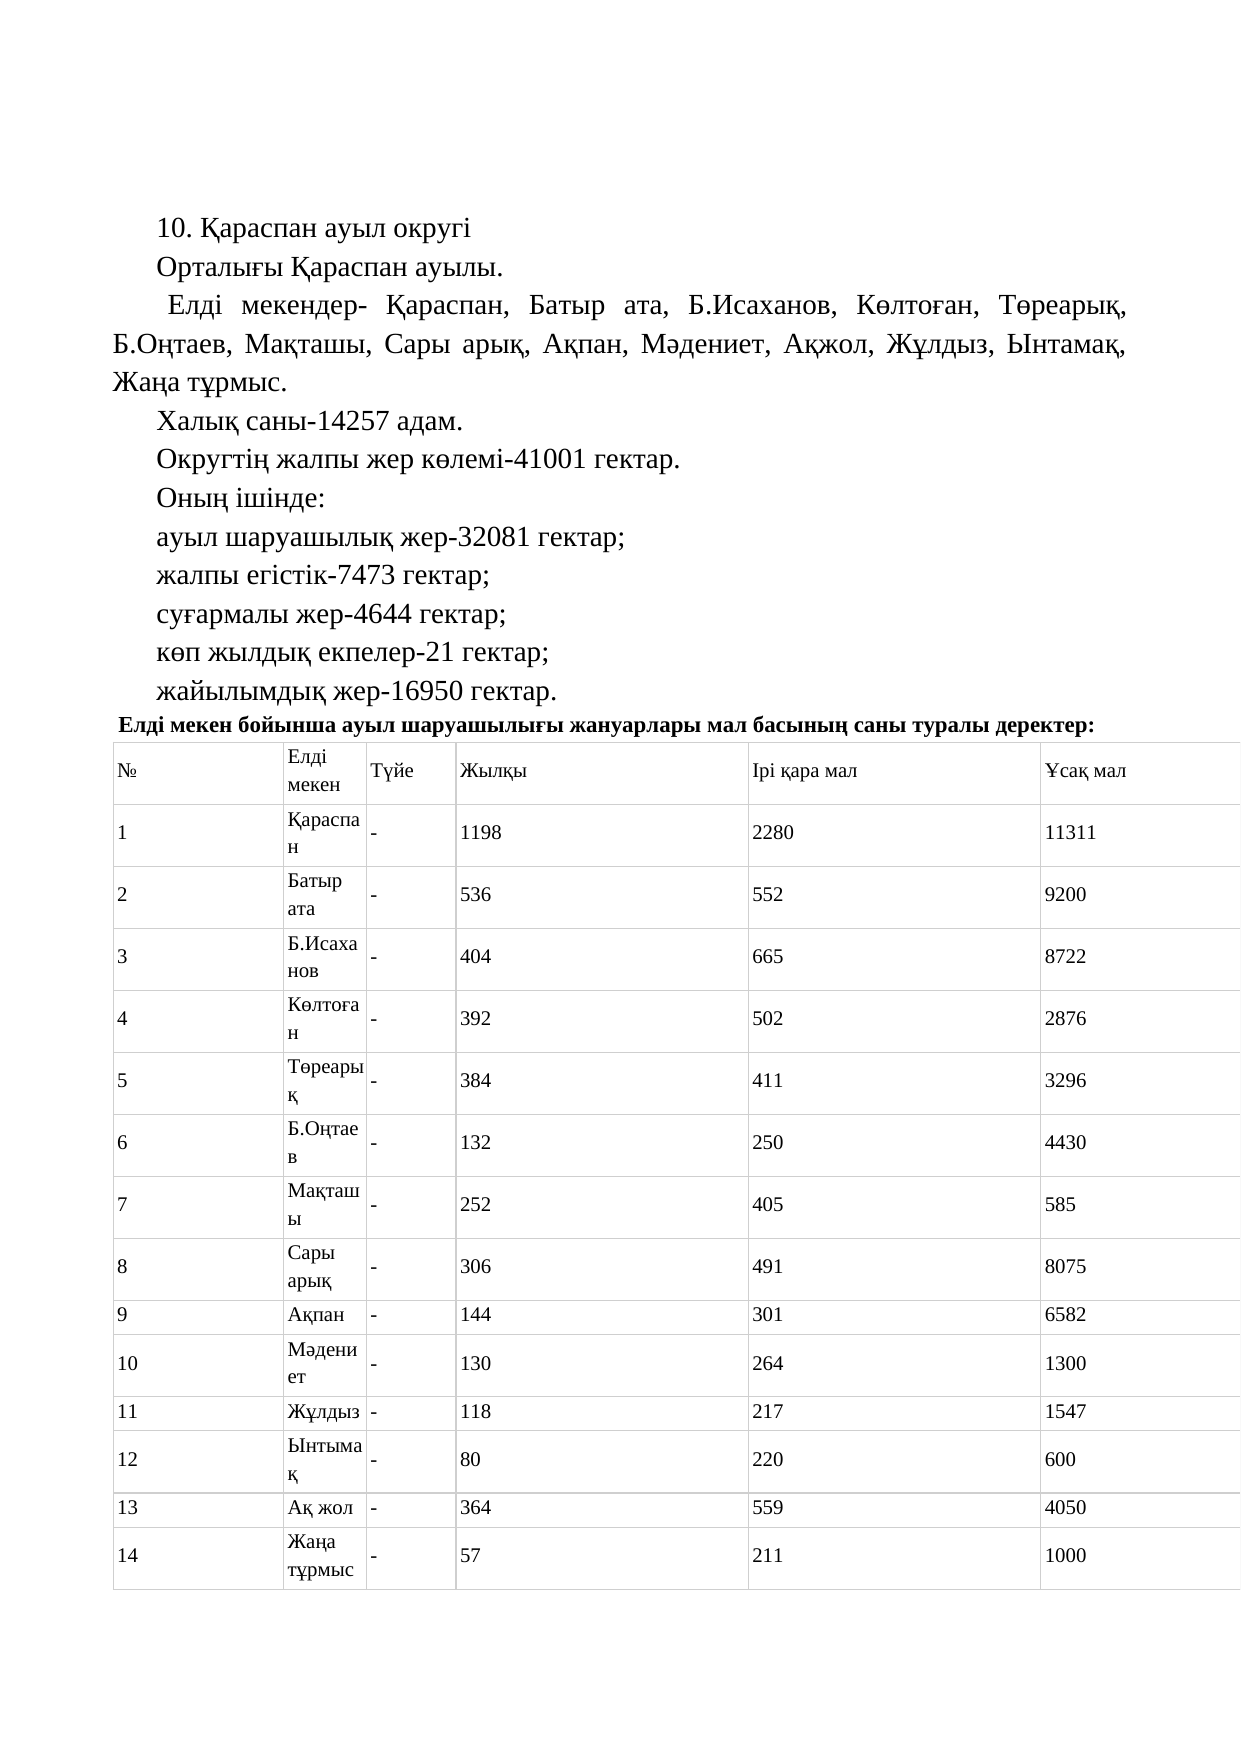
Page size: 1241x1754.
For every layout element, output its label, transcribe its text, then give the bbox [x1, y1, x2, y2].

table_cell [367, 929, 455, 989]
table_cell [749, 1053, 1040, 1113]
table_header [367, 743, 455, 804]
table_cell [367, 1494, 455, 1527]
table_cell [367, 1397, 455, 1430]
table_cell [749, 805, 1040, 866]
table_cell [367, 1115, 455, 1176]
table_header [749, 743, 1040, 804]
text Округтің жалпы жер көлемі-41001 гектар. [112, 442, 1128, 475]
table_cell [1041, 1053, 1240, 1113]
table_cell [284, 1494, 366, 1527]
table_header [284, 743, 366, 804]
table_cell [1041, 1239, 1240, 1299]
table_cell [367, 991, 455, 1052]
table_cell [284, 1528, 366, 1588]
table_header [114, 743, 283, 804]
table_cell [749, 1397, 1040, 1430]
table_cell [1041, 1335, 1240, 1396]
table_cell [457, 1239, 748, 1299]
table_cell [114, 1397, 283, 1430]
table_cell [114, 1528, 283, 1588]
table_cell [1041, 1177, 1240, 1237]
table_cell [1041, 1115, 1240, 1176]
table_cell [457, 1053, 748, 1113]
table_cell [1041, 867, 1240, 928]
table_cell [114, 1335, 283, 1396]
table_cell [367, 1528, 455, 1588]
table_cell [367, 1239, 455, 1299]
text жалпы егістік-7473 гектар; [112, 557, 1128, 591]
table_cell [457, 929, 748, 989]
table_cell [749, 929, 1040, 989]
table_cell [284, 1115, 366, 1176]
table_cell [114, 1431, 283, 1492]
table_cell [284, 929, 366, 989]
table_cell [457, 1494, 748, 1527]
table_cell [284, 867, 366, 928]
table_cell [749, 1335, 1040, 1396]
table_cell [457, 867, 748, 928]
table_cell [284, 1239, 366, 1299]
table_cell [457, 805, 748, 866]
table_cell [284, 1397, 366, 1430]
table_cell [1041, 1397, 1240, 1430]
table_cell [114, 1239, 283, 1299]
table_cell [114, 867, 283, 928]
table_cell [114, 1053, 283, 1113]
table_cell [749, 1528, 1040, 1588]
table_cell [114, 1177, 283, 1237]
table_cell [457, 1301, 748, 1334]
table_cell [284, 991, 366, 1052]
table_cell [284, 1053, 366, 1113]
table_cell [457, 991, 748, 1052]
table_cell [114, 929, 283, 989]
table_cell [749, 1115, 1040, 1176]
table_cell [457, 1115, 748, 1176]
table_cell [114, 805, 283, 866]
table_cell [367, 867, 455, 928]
text ауыл шаруашылық жер-32081 гектар; [112, 519, 1128, 552]
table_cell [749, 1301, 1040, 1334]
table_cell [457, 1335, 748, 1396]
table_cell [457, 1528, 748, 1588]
text Орталығы Қараспан ауылы. [112, 249, 1128, 282]
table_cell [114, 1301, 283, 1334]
text 10. Қараспан ауыл округі [112, 210, 1128, 244]
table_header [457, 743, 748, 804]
text Оның ішінде: [112, 480, 1128, 514]
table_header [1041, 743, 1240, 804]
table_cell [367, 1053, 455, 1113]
text көп жылдық екпелер-21 гектар; [112, 634, 1128, 668]
text жайылымдық жер-16950 гектар. [112, 673, 1128, 706]
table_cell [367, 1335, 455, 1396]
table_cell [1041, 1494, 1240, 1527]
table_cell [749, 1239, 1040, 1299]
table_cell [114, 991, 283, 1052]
text Елді мекендер- Қараспан, Батыр ата, Б.Исаханов, Көлтоған, Төреарық, Б.Оңтаев, Мақташы, Сары арық, Ақпан, Мәдениет, Ақжол, Жұлдыз, Ынтамақ, Жаңа тұрмыс. [112, 287, 1128, 398]
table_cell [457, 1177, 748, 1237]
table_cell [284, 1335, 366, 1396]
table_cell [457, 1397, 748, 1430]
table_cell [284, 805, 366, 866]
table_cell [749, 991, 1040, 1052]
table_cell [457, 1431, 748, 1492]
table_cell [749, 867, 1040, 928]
text Халық саны-14257 адам. [112, 403, 1128, 437]
text Елді мекен бойынша ауыл шаруашылығы жануарлары мал басының саны туралы деректер: [112, 711, 1128, 738]
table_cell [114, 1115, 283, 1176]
text суғармалы жер-4644 гектар; [112, 596, 1128, 629]
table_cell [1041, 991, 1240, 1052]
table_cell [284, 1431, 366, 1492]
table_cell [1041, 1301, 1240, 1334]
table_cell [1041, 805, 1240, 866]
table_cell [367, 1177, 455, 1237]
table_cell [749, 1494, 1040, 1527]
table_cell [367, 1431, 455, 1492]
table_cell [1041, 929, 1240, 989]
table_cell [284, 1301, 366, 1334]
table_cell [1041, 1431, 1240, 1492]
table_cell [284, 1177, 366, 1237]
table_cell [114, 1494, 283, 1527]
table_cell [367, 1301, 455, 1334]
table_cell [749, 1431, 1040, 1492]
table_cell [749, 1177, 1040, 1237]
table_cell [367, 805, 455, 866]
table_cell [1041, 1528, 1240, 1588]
